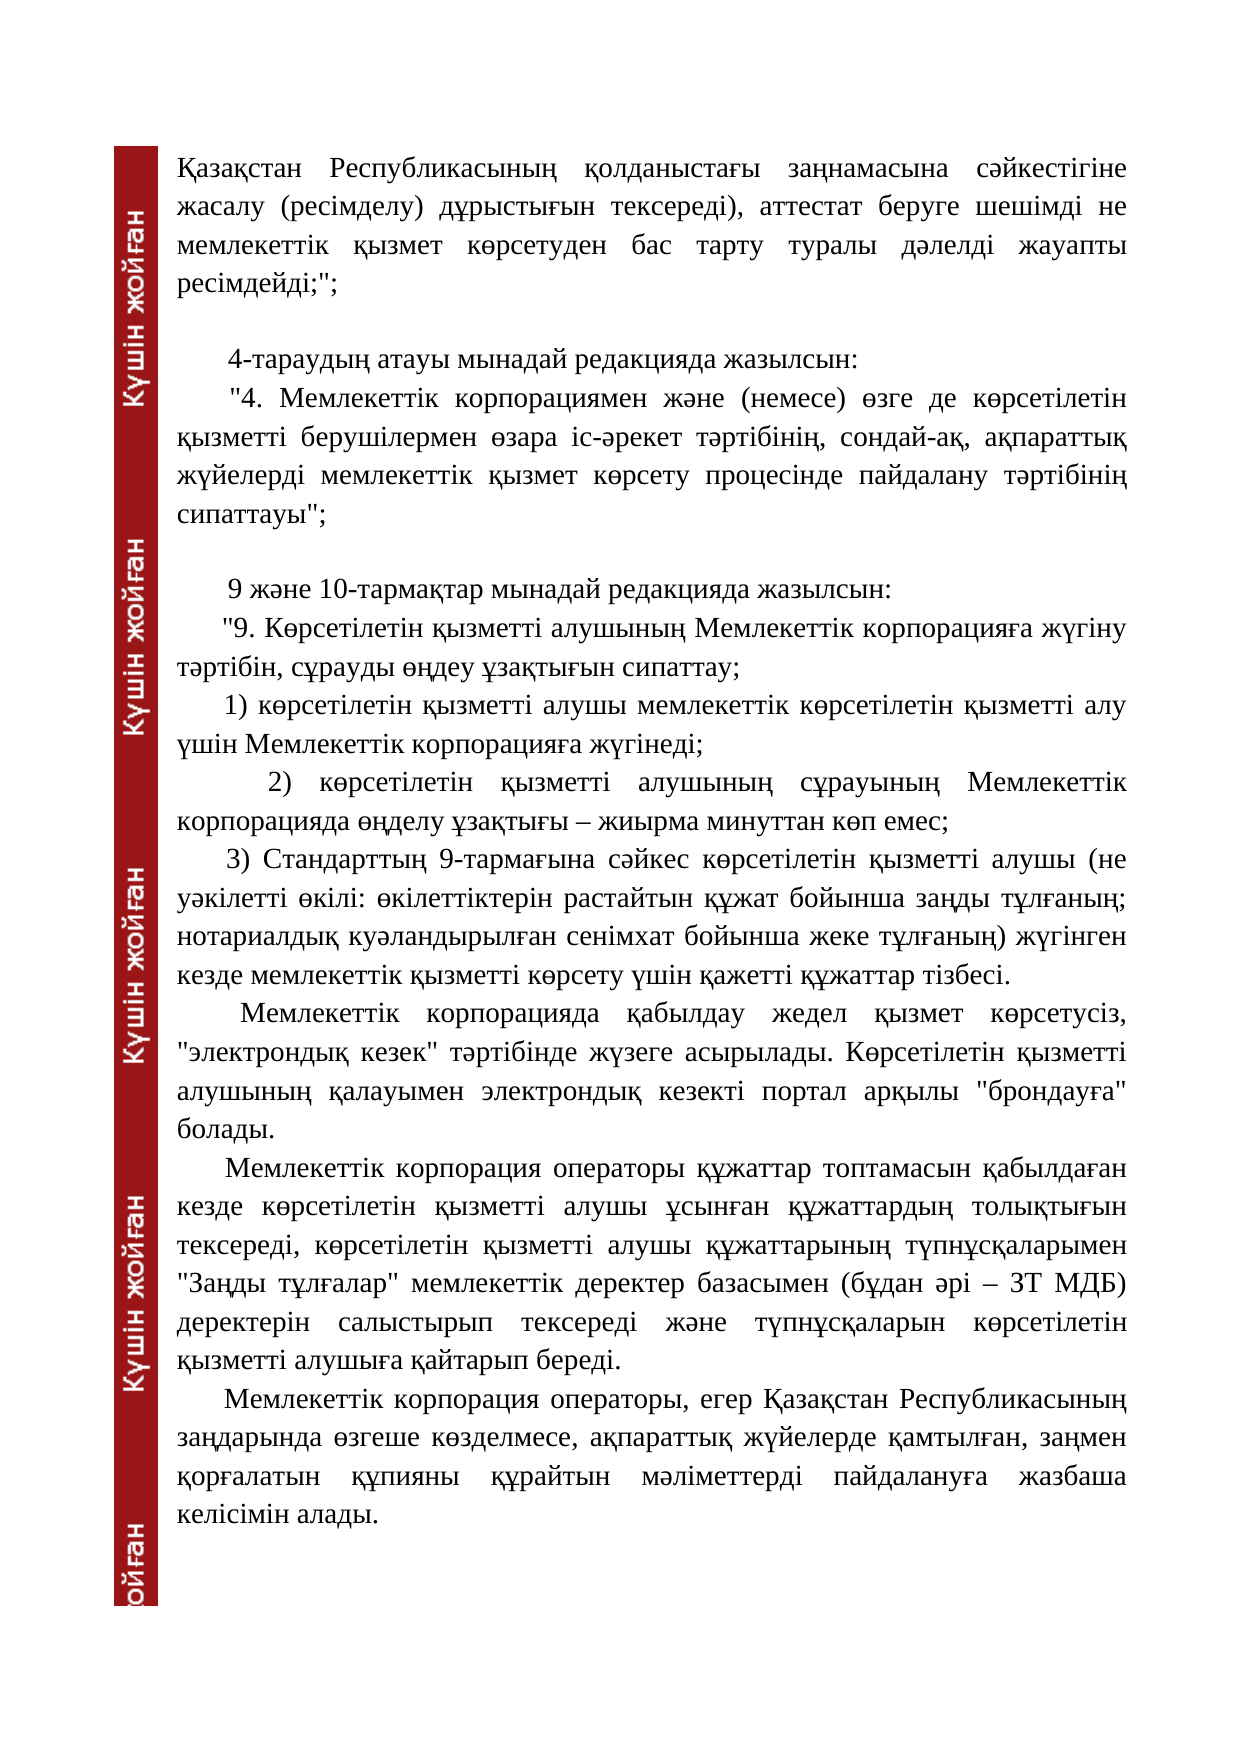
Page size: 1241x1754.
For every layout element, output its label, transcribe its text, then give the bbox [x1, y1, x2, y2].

picture [114, 299, 158, 342]
text Мемлекеттік корпорацияда қабылдау жедел қызмет көрсетусіз, "электрондық кезек" тәртібінде жүзеге асырылады. Көрсетілетін қызметті алушының қалауымен электрондық кезекті портал арқылы "брондауға" болады. [112, 996, 1128, 1145]
picture [114, 146, 158, 150]
picture [114, 529, 158, 572]
text 3) Стандарттың 9-тармағына сәйкес көрсетілетін қызметті алушы (не уәкілетті өкілі: өкілеттіктерін растайтын құжат бойынша заңды тұлғаның; нотариалдық куәландырылған сенімхат бойынша жеке тұлғаның) жүгінген кезде мемлекеттік қызметті көрсету үшін қажетті құжаттар тізбесі. [112, 841, 1128, 991]
picture [114, 682, 158, 687]
text Мемлекеттік корпорация операторы құжаттар топтамасын қабылдаған кезде көрсетілетін қызметті алушы ұсынған құжаттардың толықтығын тексереді, көрсетілетін қызметті алушы құжаттарының түпнұсқаларымен "Заңды тұлғалар" мемлекеттік деректер базасымен (бұдан әрі – ЗТ МДБ) деректерін салыстырып тексереді және түпнұсқаларын көрсетілетін қызметті алушыға қайтарып береді. [112, 1150, 1128, 1376]
text 9 және 10-тармақтар мынадай редакцияда жазылсын: [112, 572, 1128, 605]
picture [114, 991, 158, 996]
picture [114, 375, 158, 380]
text 4-тараудың атауы мынадай редакцияда жазылсын: [112, 342, 1128, 375]
picture [114, 836, 158, 841]
text "4. Мемлекеттік корпорациямен және (немесе) өзге де көрсетілетін қызметті берушілермен өзара іс-әрекет тәртібінің, сондай-ақ, ақпараттық жүйелерді мемлекеттік қызмет көрсету процесінде пайдалану тәртібінің сипаттауы"; [112, 380, 1128, 529]
text Мемлекеттік корпорация операторы, егер Қазақстан Республикасының заңдарында өзгеше көзделмесе, ақпараттық жүйелерде қамтылған, заңмен қорғалатын құпияны құрайтын мәліметтерді пайдалануға жазбаша келісімін алады. [112, 1381, 1128, 1530]
text "9. Көрсетілетін қызметті алушының Мемлекеттік корпорацияға жүгіну тәртібін, сұрауды өңдеу ұзақтығын сипаттау; [112, 610, 1128, 682]
picture [114, 1376, 158, 1381]
picture [114, 1530, 158, 1606]
picture [114, 605, 158, 610]
picture [114, 759, 158, 764]
text 2) көрсетілетін қызметті алушының сұрауының Мемлекеттік корпорацияда өңделу ұзақтығы – жиырма минуттан көп емес; [112, 764, 1128, 836]
picture [114, 1145, 158, 1150]
text 1) көрсетілетін қызметті алушы мемлекеттік көрсетілетін қызметті алу үшін Мемлекеттік корпорацияға жүгінеді; [112, 687, 1128, 759]
